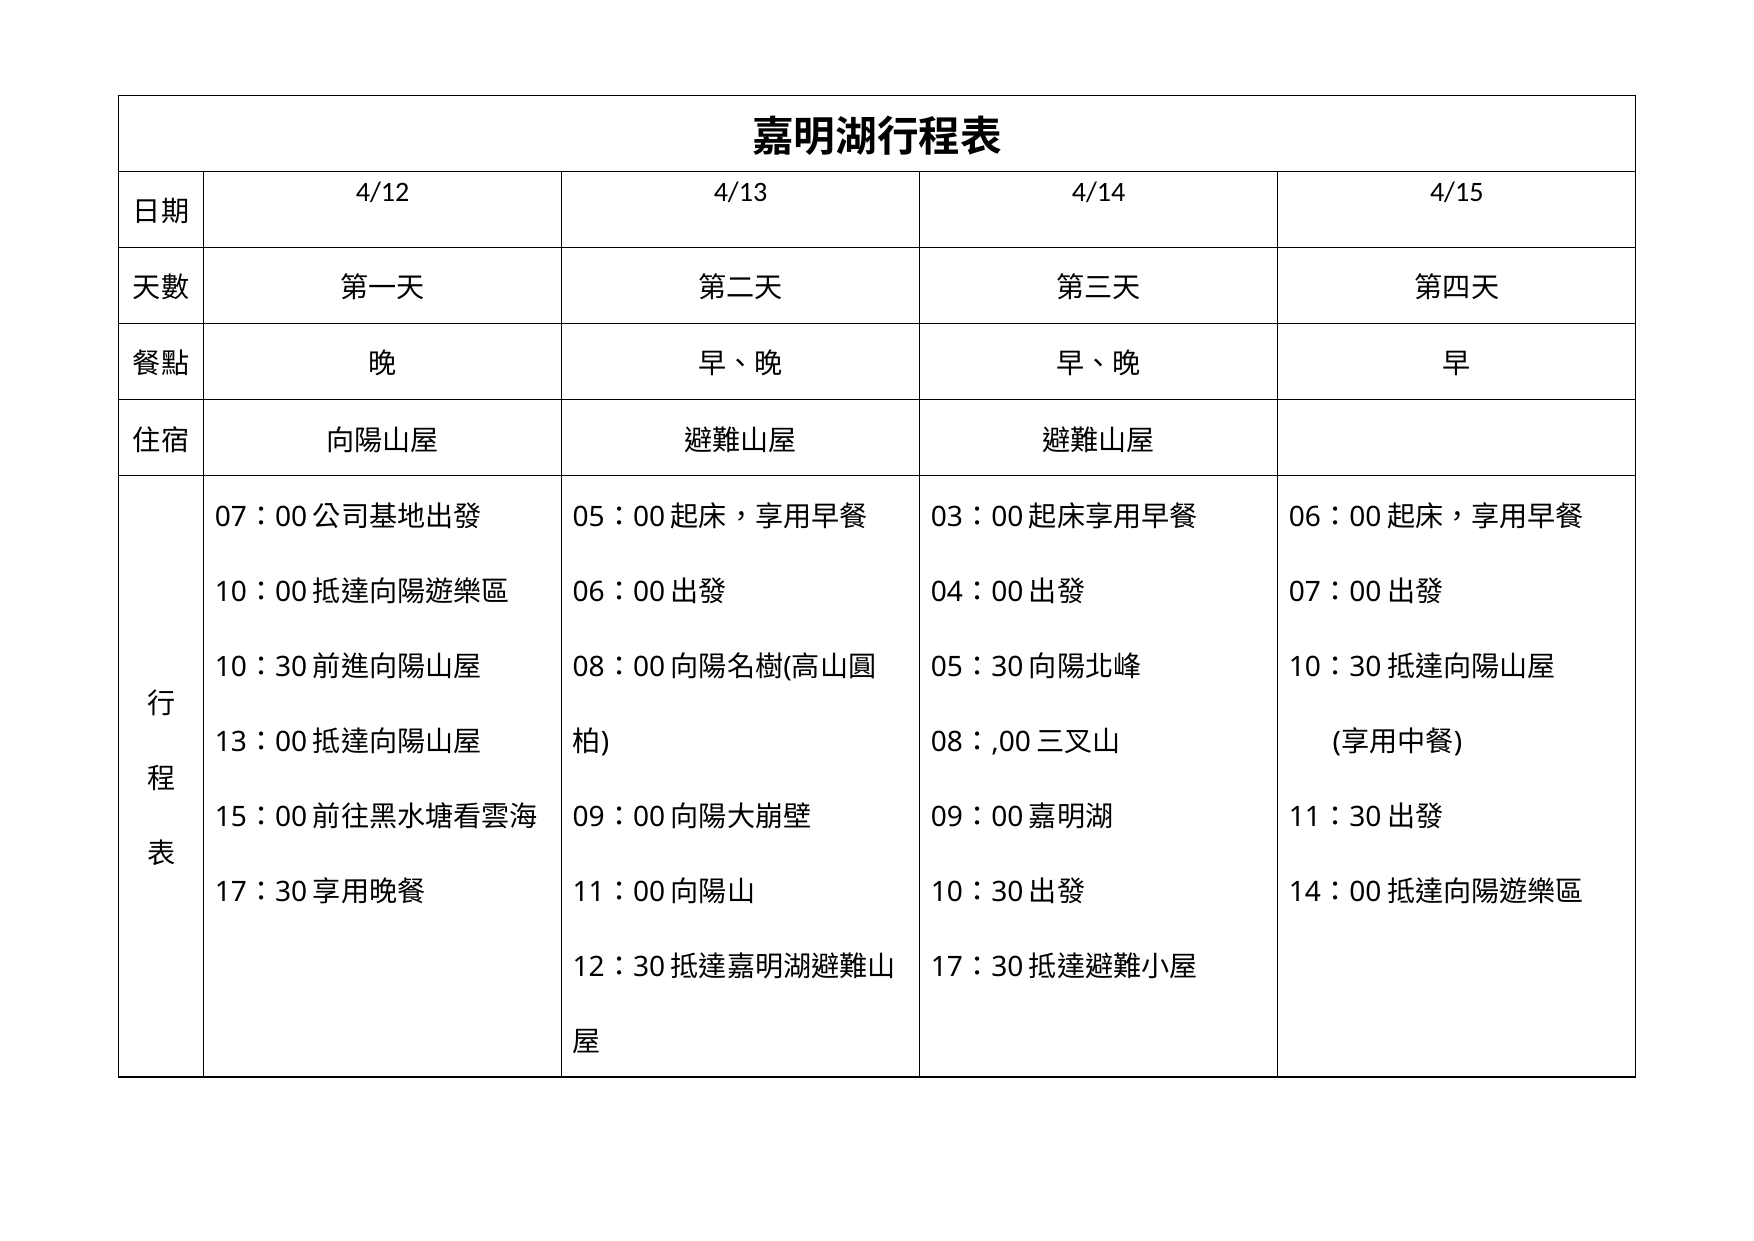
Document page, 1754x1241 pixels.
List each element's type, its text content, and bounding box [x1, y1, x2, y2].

table_cell 住宿 [119, 400, 203, 475]
table_cell 4/14 [920, 172, 1277, 247]
table_cell 避難山屋 [562, 400, 919, 475]
table_cell 4/15 [1278, 172, 1635, 247]
table_cell 早 [1278, 324, 1635, 399]
table_cell 避難山屋 [920, 400, 1277, 475]
table_cell 餐點 [119, 324, 203, 399]
table_cell 第四天 [1278, 248, 1635, 323]
table_cell 早、晚 [562, 324, 919, 399]
table_cell 第三天 [920, 248, 1277, 323]
table_cell 第一天 [204, 248, 561, 323]
table_cell 05：00起床，享用早餐 06：00出發 08：00向陽名樹(高山圓柏) 09：00向陽大崩壁 11：00向陽山 12：30抵達嘉明湖避難山屋 [562, 476, 919, 1076]
table_cell 向陽山屋 [204, 400, 561, 475]
table_cell 早、晚 [920, 324, 1277, 399]
table_cell 4/13 [562, 172, 919, 247]
table_header 嘉明湖行程表 [119, 96, 1635, 171]
table_cell 日期 [119, 172, 203, 247]
table_cell 行 程 表 [119, 476, 203, 1076]
table_cell 4/12 [204, 172, 561, 247]
table_cell 03：00起床享用早餐 04：00出發 05：30向陽北峰 08：,00三叉山 09：00嘉明湖 10：30出發 17：30抵達避難小屋 [920, 476, 1277, 1076]
table_cell 晚 [204, 324, 561, 399]
table_cell 天數 [119, 248, 203, 323]
table_cell [1278, 400, 1635, 475]
table_cell 07：00公司基地出發 10：00抵達向陽遊樂區 10：30前進向陽山屋 13：00抵達向陽山屋 15：00前往黑水塘看雲海 17：30享用晚餐 [204, 476, 561, 1076]
table_cell 06：00起床，享用早餐 07：00出發 10：30抵達向陽山屋 (享用中餐) 11：30出發 14：00抵達向陽遊樂區 [1278, 476, 1635, 1076]
table_cell 第二天 [562, 248, 919, 323]
